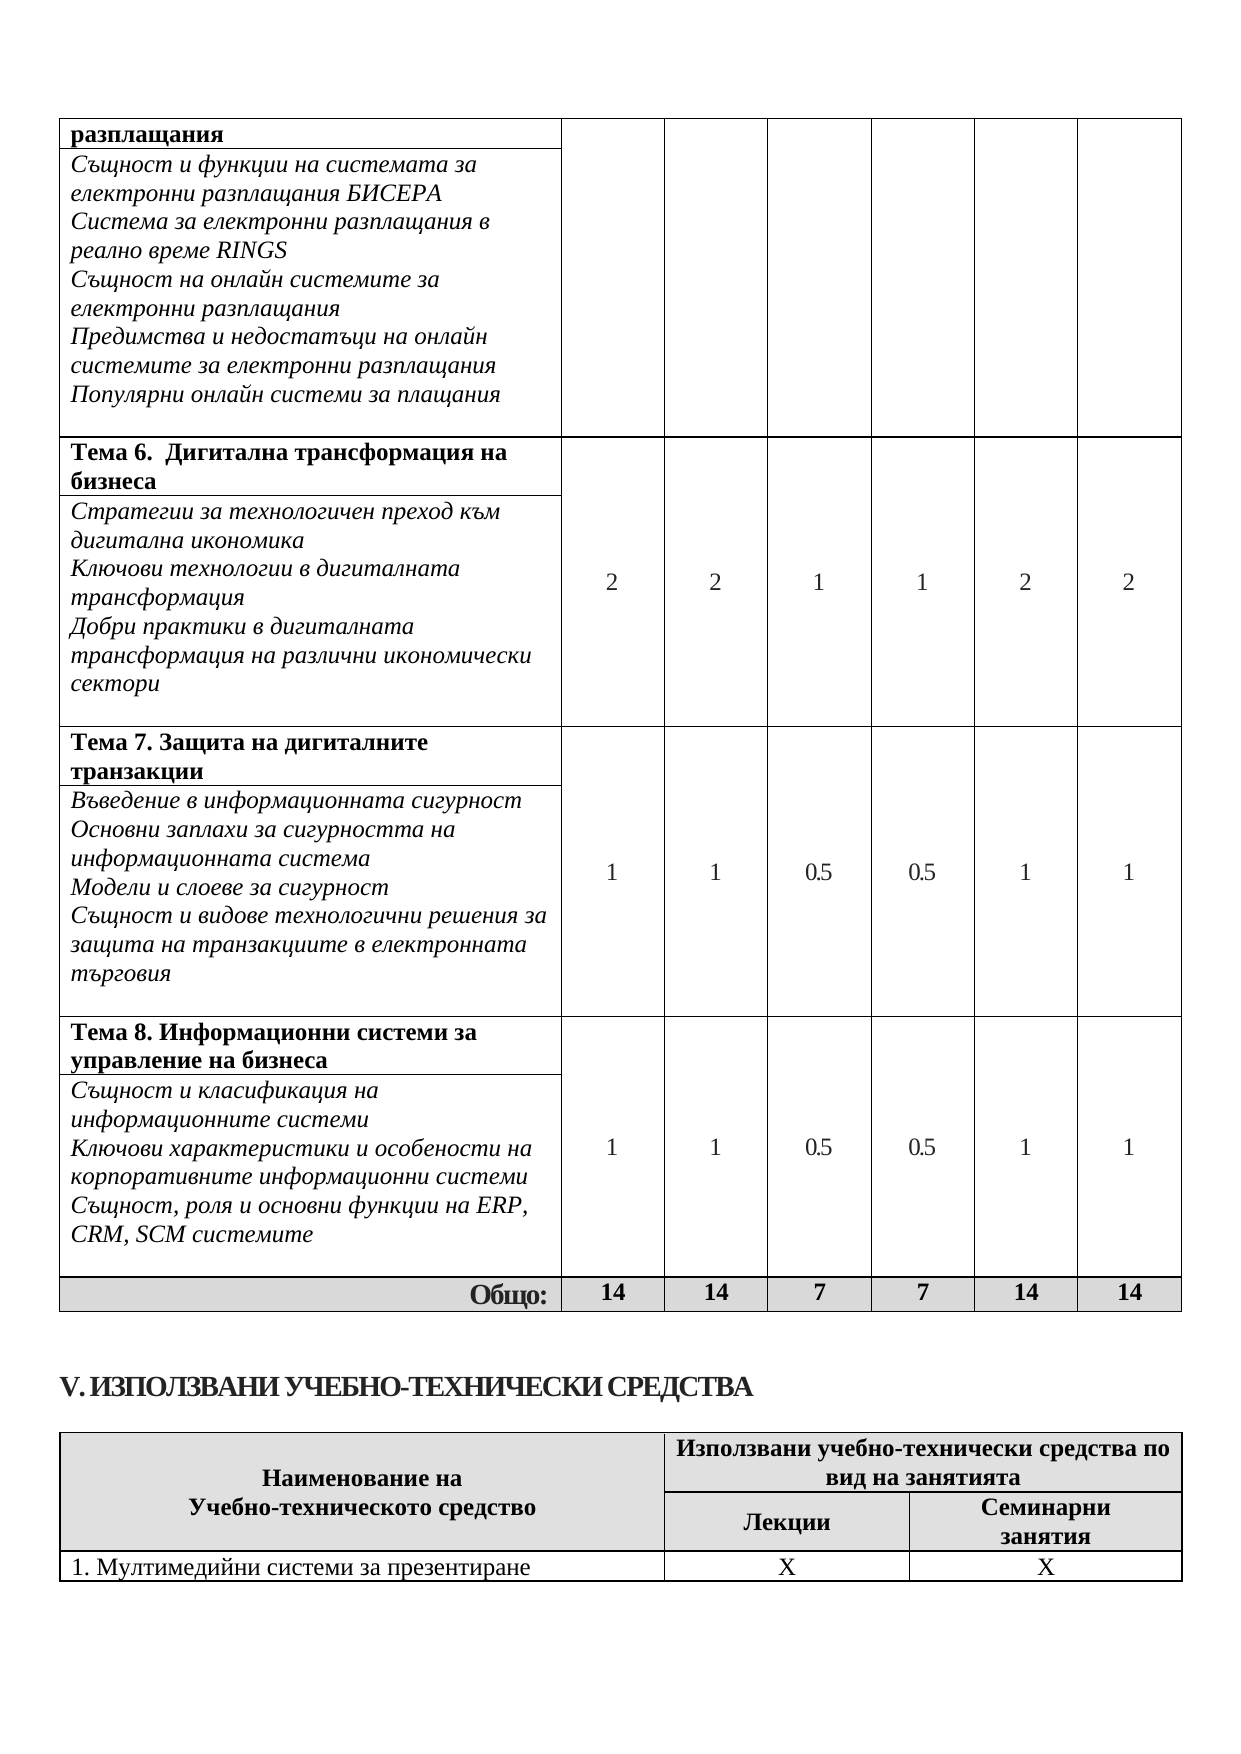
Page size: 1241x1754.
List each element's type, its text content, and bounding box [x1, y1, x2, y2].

table_cell 0.5 [872, 727, 974, 1016]
table_cell 1 [975, 1017, 1077, 1276]
table_cell 1 [1078, 1017, 1181, 1276]
table_cell 1 [872, 438, 974, 726]
table_cell Стратегии за технологичен преход към дигитална икономика Ключови технологии в дигиталната трансформация Добри практики в дигиталната трансформация на различни икономически сектори [60, 496, 561, 726]
text V. ИЗПОЛЗВАНИ УЧЕБНО-ТЕХНИЧЕСКИ СРЕДСТВА [59, 1369, 1181, 1403]
table_cell X [910, 1552, 1181, 1580]
table_cell 2 [1078, 438, 1181, 726]
table_cell Въведение в информационната сигурност Основни заплахи за сигурността на информационната система Модели и слоеве за сигурност Същност и видове технологични решения за защита на транзакциите в електронната търговия [60, 786, 561, 1016]
table_cell 1 [1078, 727, 1181, 1016]
table_cell 1 [665, 727, 767, 1016]
table_cell 2 [665, 438, 767, 726]
table_cell 1 [665, 1017, 767, 1276]
table_cell Същност и класификация на информационните системи Ключови характеристики и особености на корпоративните информационни системи Същност, роля и основни функции на ERP, CRM, SCM системите [60, 1075, 561, 1276]
table_cell Семинарни занятия [910, 1493, 1181, 1550]
table_header Използвани учебно-технически средства по вид на занятията [665, 1433, 1181, 1491]
table_cell 0.5 [768, 727, 871, 1016]
table_cell Лекции [665, 1493, 909, 1550]
table_cell 7 [768, 1278, 871, 1311]
table_header Наименование на Учебно-техническото средство [61, 1433, 664, 1550]
table_cell Тема 7. Защита на дигиталните транзакции [60, 727, 561, 784]
table_cell 2 [1078, 119, 1181, 436]
table_cell Общо: [60, 1278, 561, 1311]
table_cell 2 [975, 438, 1077, 726]
table_cell 1 [872, 119, 974, 436]
table_cell 1 [975, 727, 1077, 1016]
table_cell 14 [665, 1278, 767, 1311]
table_cell 1 [768, 438, 871, 726]
table_cell 1 [562, 1017, 664, 1276]
table_cell 1 [562, 727, 664, 1016]
table_cell 2 [665, 119, 767, 436]
table_cell 14 [562, 1278, 664, 1311]
table_cell 2 [975, 119, 1077, 436]
table_cell 2 [562, 438, 664, 726]
table_cell Тема 6. Дигитална трансформация на бизнеса [60, 438, 561, 495]
table_cell Същност и функции на системата за електронни разплащания БИСЕРА Система за електронни разплащания в реално време RINGS Същност на онлайн системите за електронни разплащания Предимства и недостатъци на онлайн системите за електронни разплащания Популярни онлайн системи за плащания [60, 149, 561, 436]
table_cell 14 [1078, 1278, 1181, 1311]
table_cell 7 [872, 1278, 974, 1311]
table_cell 14 [975, 1278, 1077, 1311]
table_cell 1 [768, 119, 871, 436]
table_cell Тема 5. Електронни системи за разплащания [60, 119, 561, 148]
table_cell 1. Мултимедийни системи за презентиране [61, 1552, 664, 1580]
table_cell X [665, 1552, 909, 1580]
table_cell 0.5 [872, 1017, 974, 1276]
table_cell 0.5 [768, 1017, 871, 1276]
table_cell 2 [562, 119, 664, 436]
table_cell Тема 8. Информационни системи за управление на бизнеса [60, 1017, 561, 1074]
